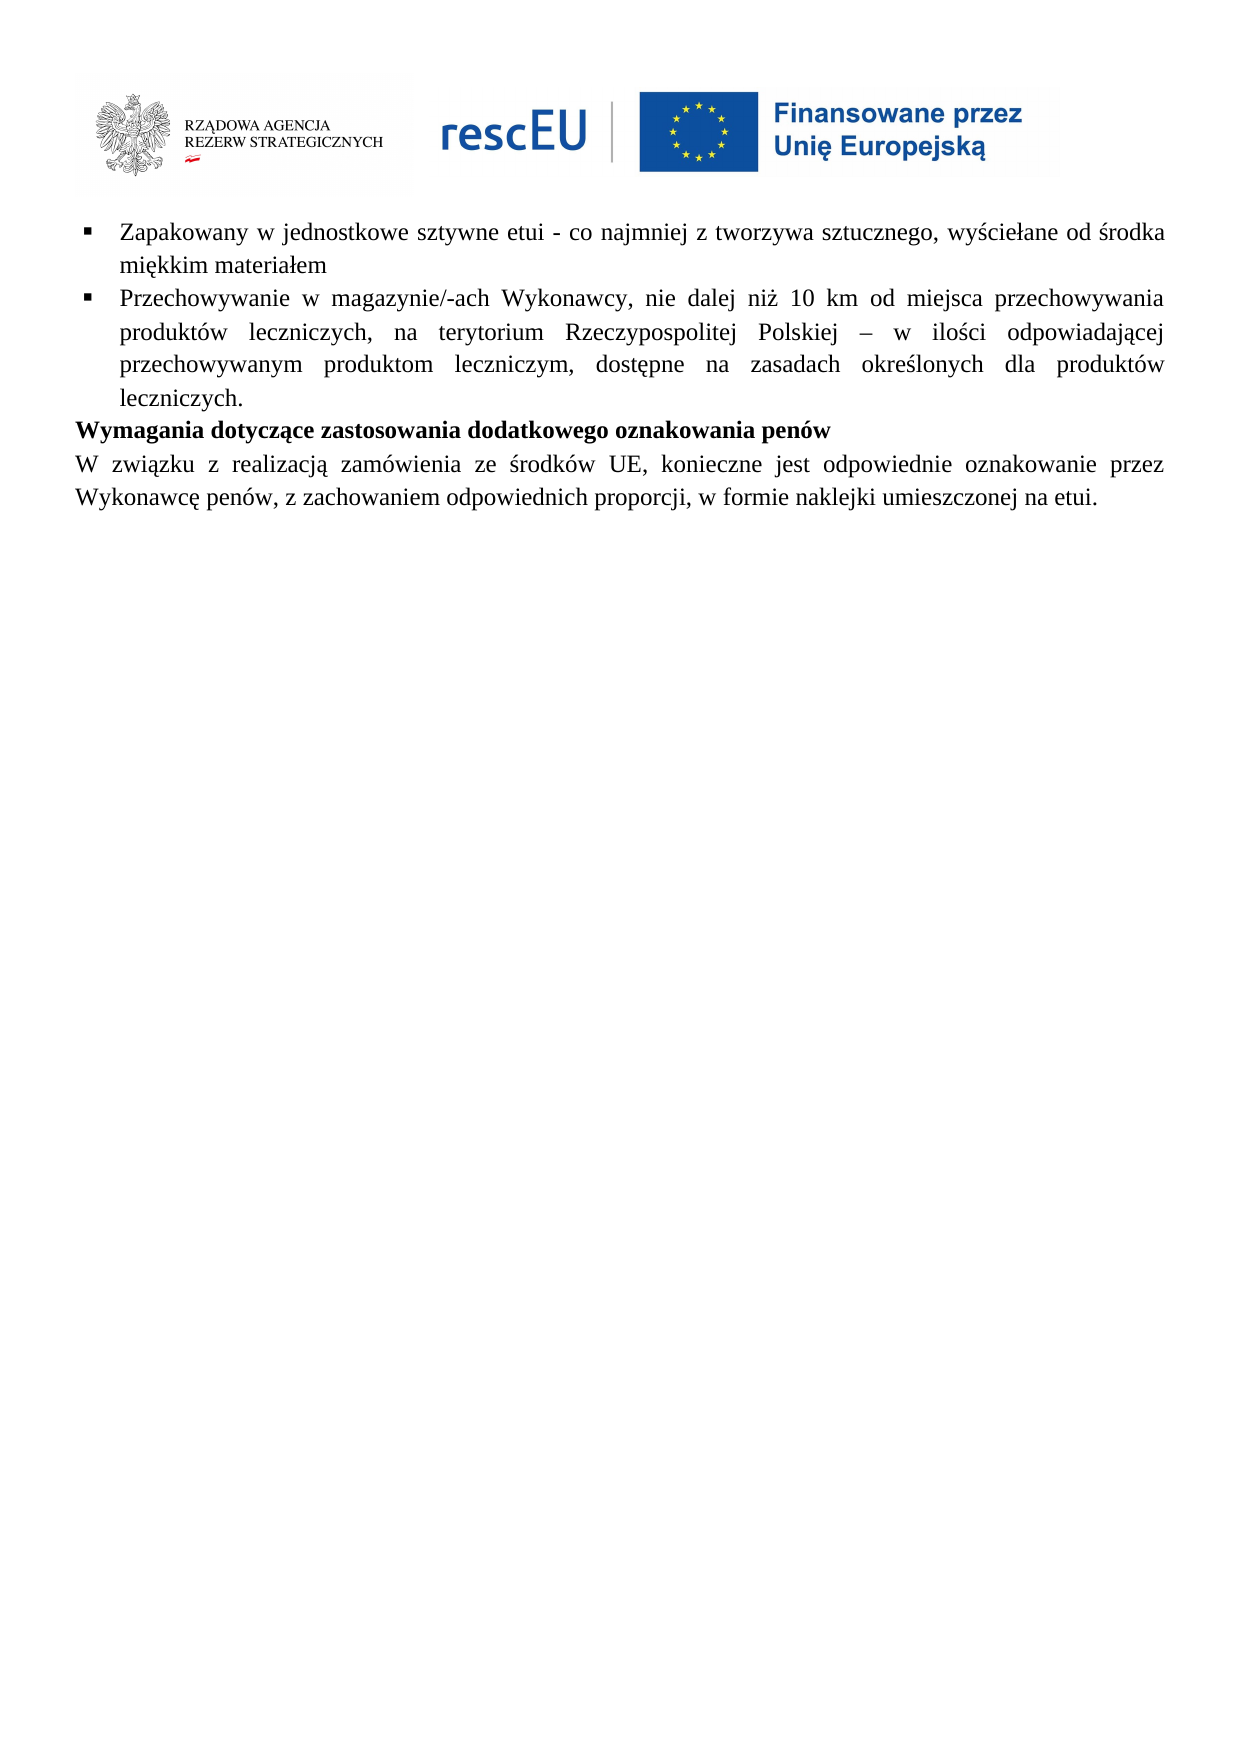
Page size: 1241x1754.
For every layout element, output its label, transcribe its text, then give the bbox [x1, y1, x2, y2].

list Przechowywanie w magazynie/-ach Wykonawcy, nie dalej niż 10 km od miejsca przechowywania produktów leczniczych, na terytorium Rzeczypospolitej Polskiej – w ilości odpowiadającej przechowywanym produktom leczniczym, dostępne na zasadach określonych dla produktów leczniczych. [82, 283, 1165, 411]
text W związku z realizacją zamówienia ze środków UE, konieczne jest odpowiednie oznakowanie przez Wykonawcę penów, z zachowaniem odpowiednich proporcji, w formie naklejki umieszczonej na etui. [75, 449, 1165, 510]
picture [75, 73, 414, 197]
list Zapakowany w jednostkowe sztywne etui - co najmniej z tworzywa sztucznego, wyściełane od środka miękkim materiałem [82, 217, 1165, 279]
picture [428, 87, 1060, 177]
text Wymagania dotyczące zastosowania dodatkowego oznakowania penów [75, 416, 1165, 444]
